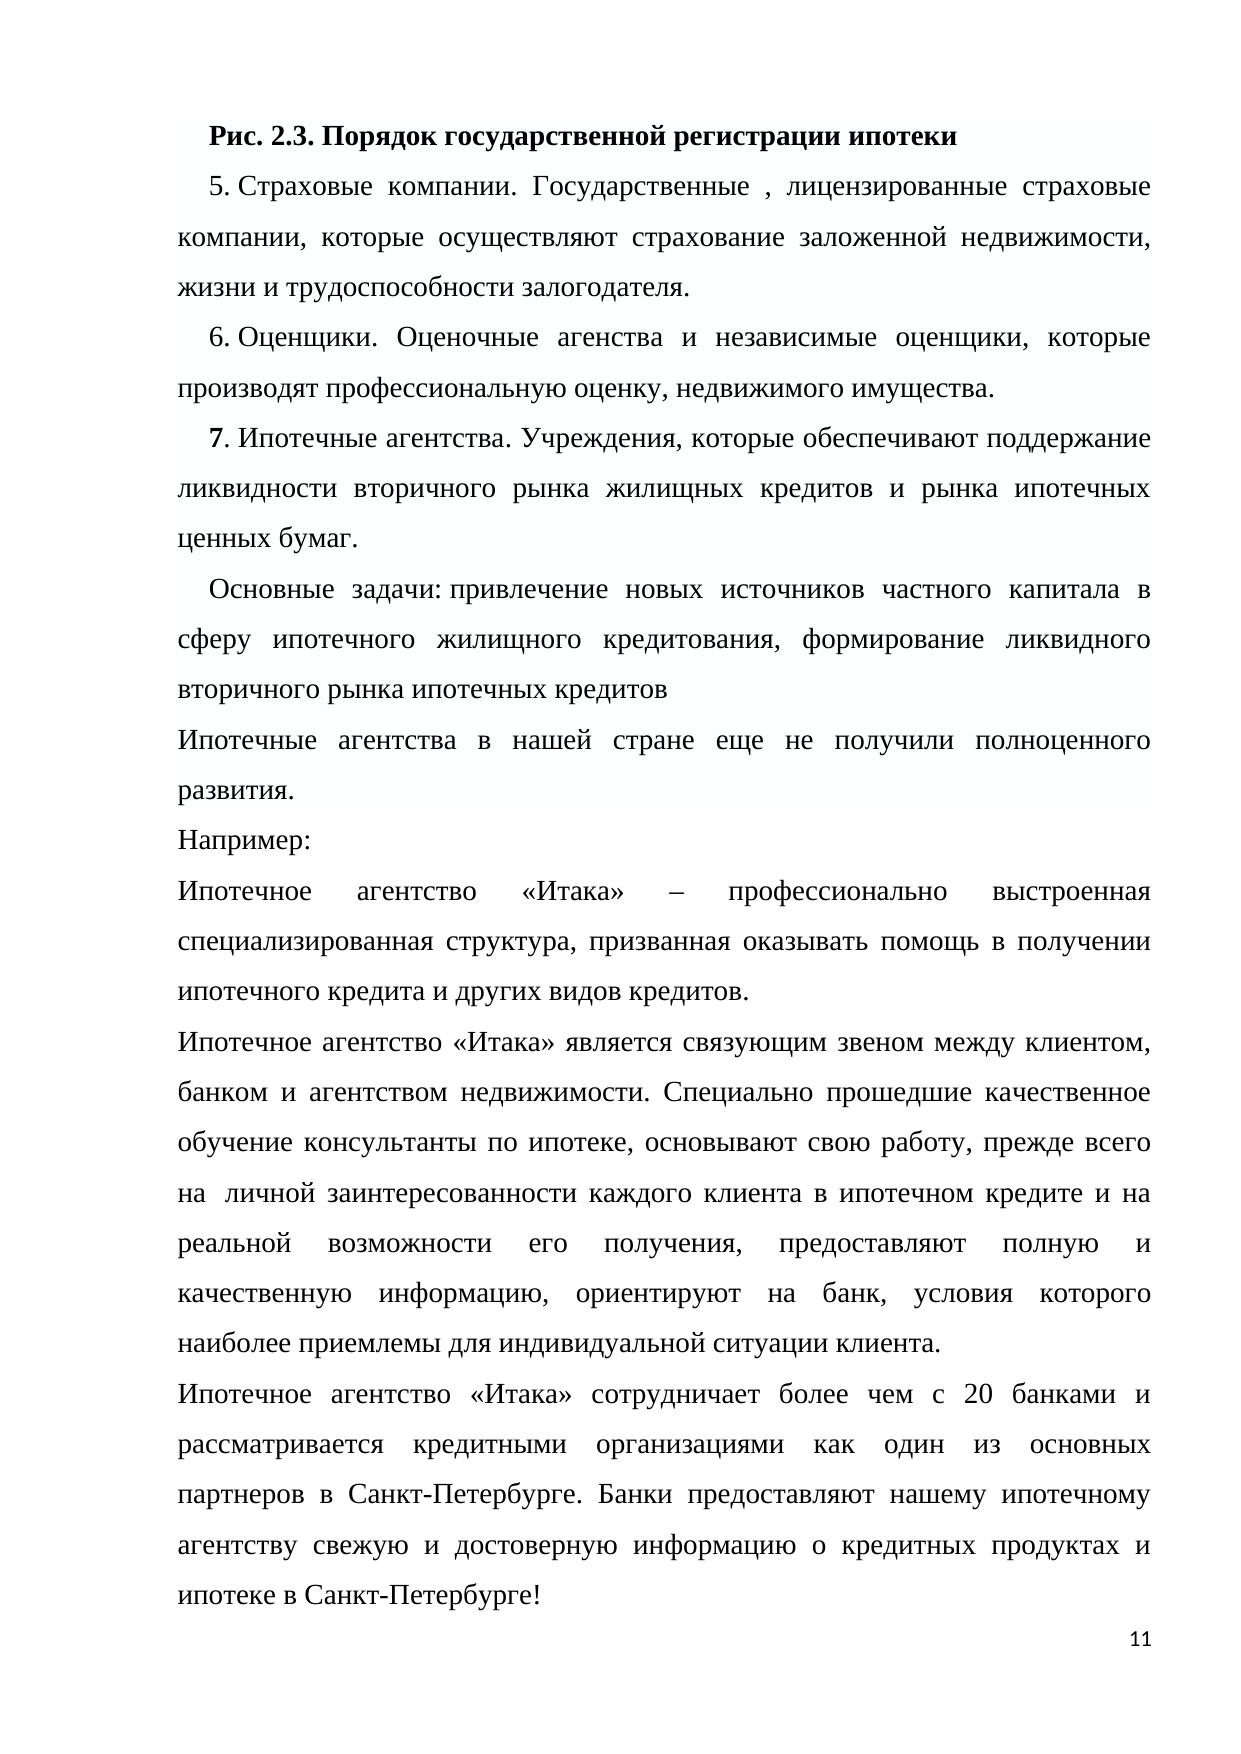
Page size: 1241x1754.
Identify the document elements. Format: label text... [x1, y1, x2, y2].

text Например: [177, 822, 1152, 856]
text Ипотечное агентство «Итака» – профессионально выстроенная специализированная структура, призванная оказывать помощь в получении ипотечного кредита и других видов кредитов. [177, 873, 1152, 1007]
text Ипотечные агентства в нашей стране еще не получили полноценного развития. [177, 722, 1152, 806]
text Ипотечное агентство «Итака» является связующим звеном между клиентом, банком и агентством недвижимости. Специально прошедшие качественное обучение консультанты по ипотеке, основывают свою работу, прежде всего на личной заинтересованности каждого клиента в ипотечном кредите и на реальной возможности его получения, предоставляют полную и качественную информацию, ориентируют на банк, условия которого наиболее приемлемы для индивидуальной ситуации клиента. [177, 1024, 1152, 1359]
text Основные задачи: привлечение новых источников частного капитала в сферу ипотечного жилищного кредитования, формирование ликвидного вторичного рынка ипотечных кредитов [177, 571, 1152, 705]
text 6. Оценщики. Оценочные агенства и независимые оценщики, которые производят профессиональную оценку, недвижимого имущества. [177, 319, 1152, 403]
text 7. Ипотечные агентства. Учреждения, которые обеспечивают поддержание ликвидности вторичного рынка жилищных кредитов и рынка ипотечных ценных бумаг. [177, 420, 1152, 554]
text Ипотечное агентство «Итака» сотрудничает более чем с 20 банками и рассматривается кредитными организациями как один из основных партнеров в Санкт-Петербурге. Банки предоставляют нашему ипотечному агентству свежую и достоверную информацию о кредитных продуктах и ипотеке в Санкт-Петербурге! [177, 1376, 1152, 1611]
text 5. Страховые компании. Государственные , лицензированные страховые компании, которые осуществляют страхование заложенной недвижимости, жизни и трудоспособности залогодателя. [177, 168, 1152, 303]
text Рис. 2.3. Порядок государственной регистрации ипотеки [177, 118, 1152, 152]
